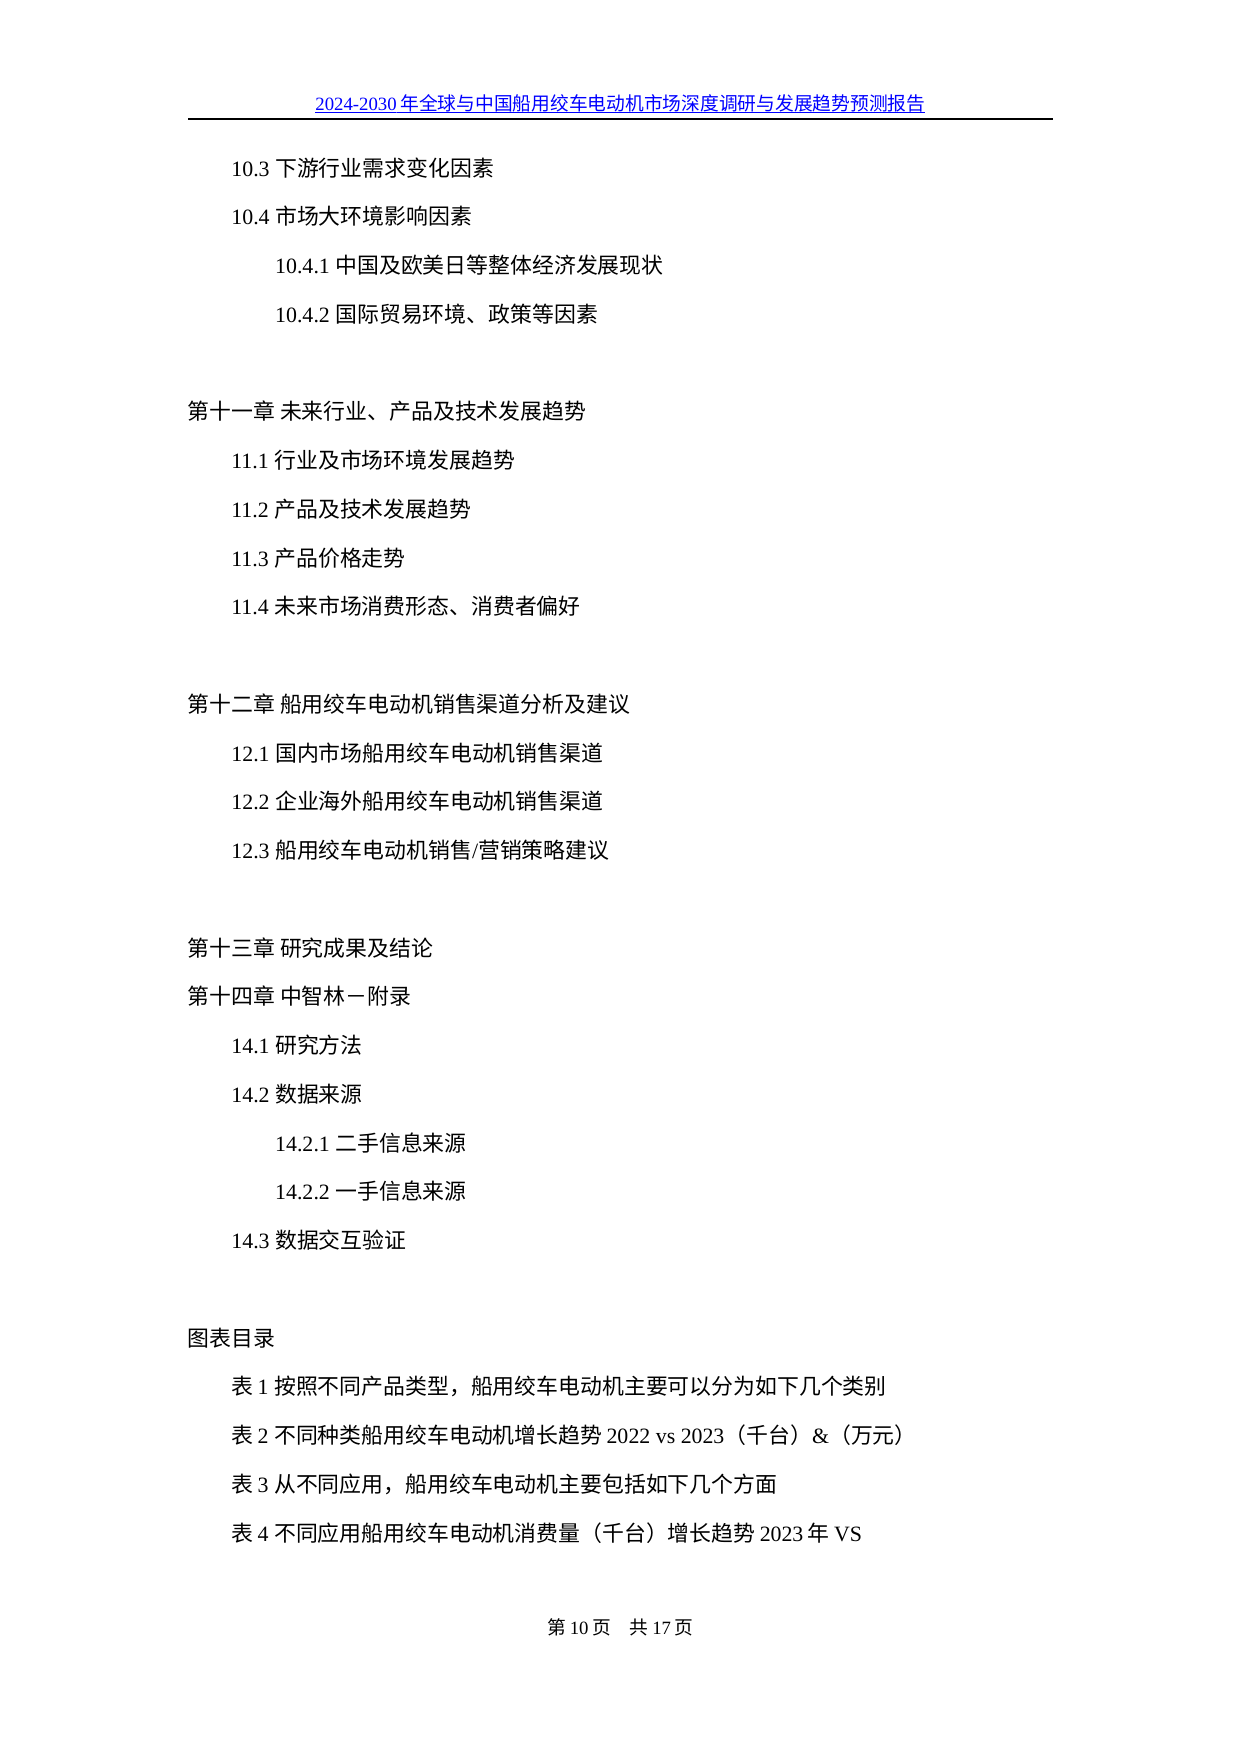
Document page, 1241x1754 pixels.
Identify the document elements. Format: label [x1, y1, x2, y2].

text [187, 150, 1053, 1548]
